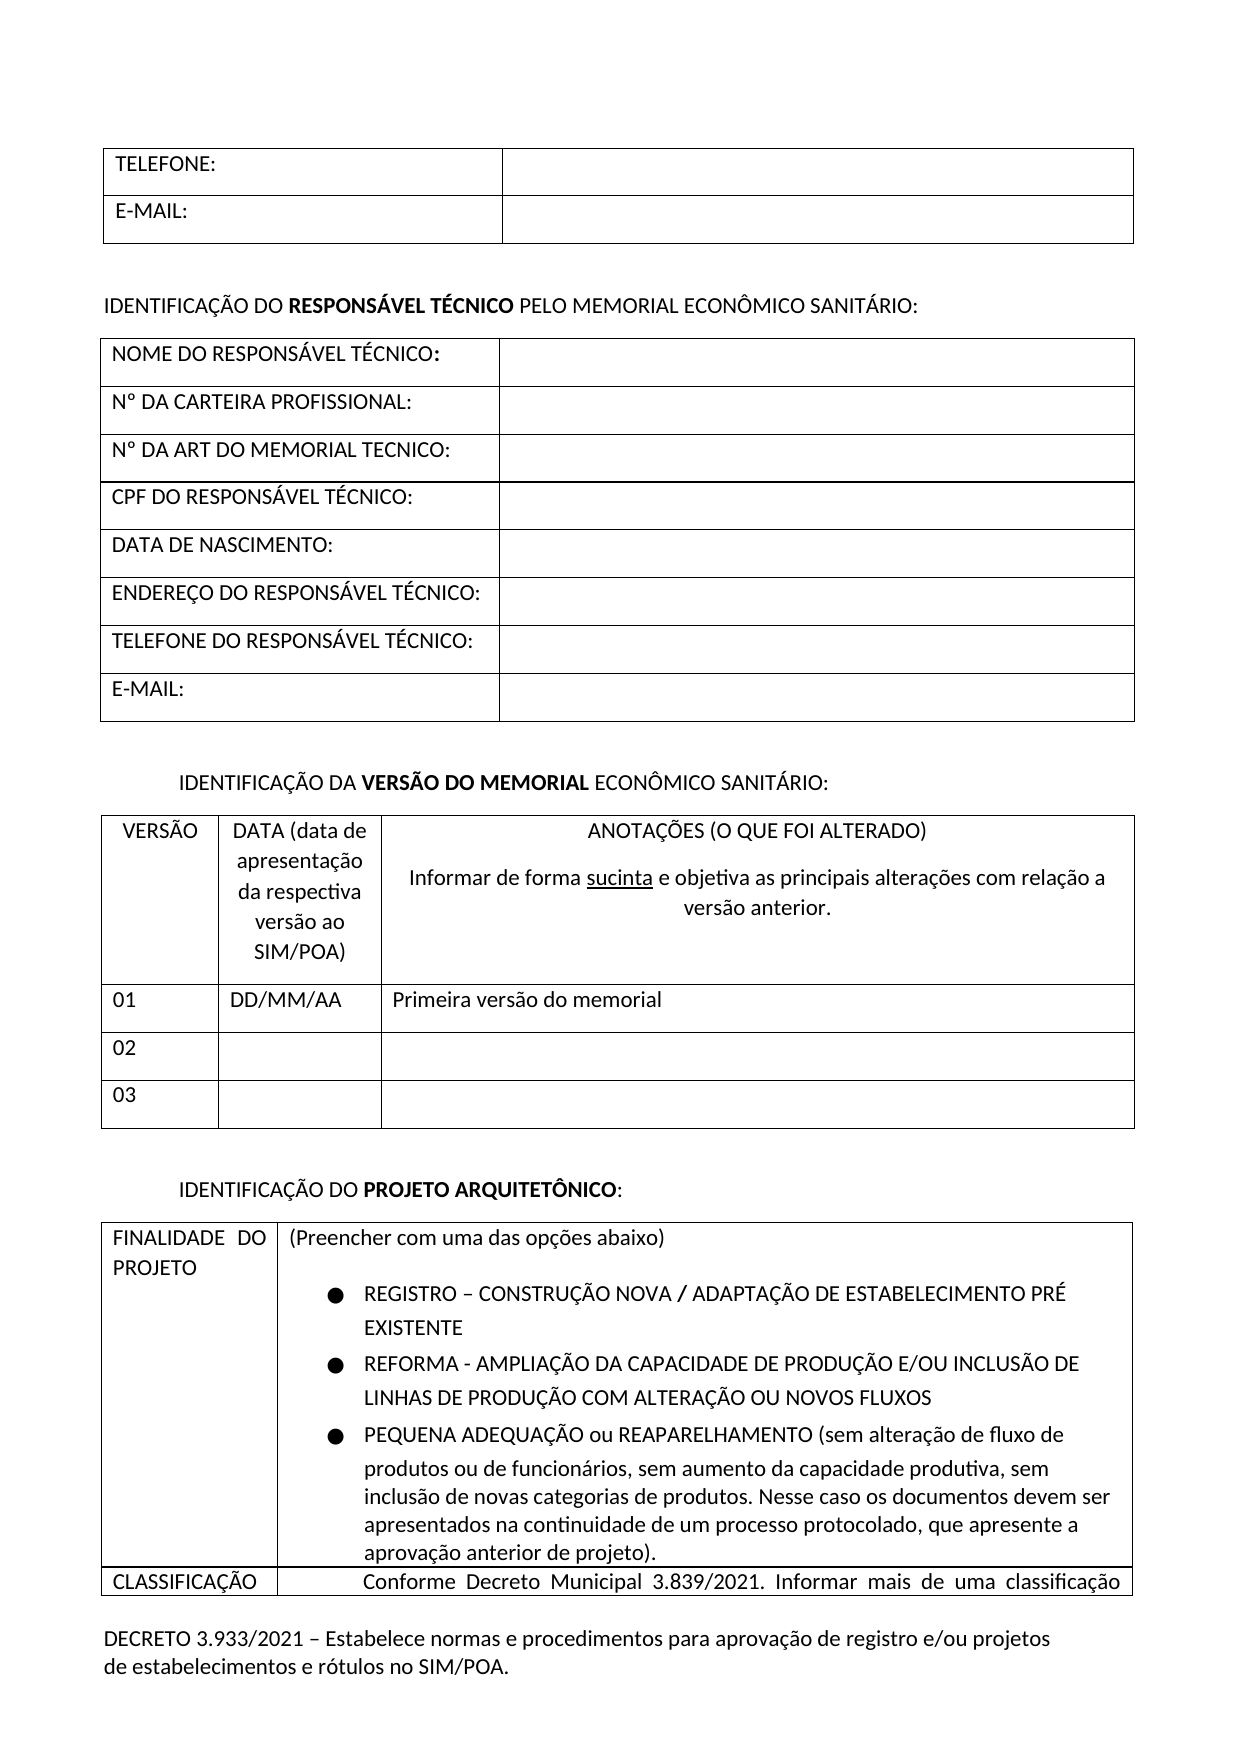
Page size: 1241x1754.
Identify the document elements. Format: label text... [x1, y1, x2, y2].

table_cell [278, 1568, 1132, 1595]
table_cell [500, 674, 1134, 721]
table_cell [500, 530, 1134, 577]
table_cell Primeira versão do memorial [382, 985, 1134, 1032]
table_cell [382, 1081, 1134, 1127]
table_cell CPF DO RESPONSÁVEL TÉCNICO: [101, 483, 499, 529]
table_cell [503, 149, 1133, 195]
table_header NOME DO RESPONSÁVEL TÉCNICO: [101, 339, 499, 386]
table_cell [500, 483, 1134, 529]
table_cell [500, 387, 1134, 434]
table_cell 02 [102, 1033, 218, 1079]
table_cell Nº DA CARTEIRA PROFISSIONAL: [101, 387, 499, 434]
table_cell TELEFONE DO RESPONSÁVEL TÉCNICO: [101, 626, 499, 673]
table_cell Nº DA ART DO MEMORIAL TECNICO: [101, 435, 499, 481]
table_header DATA (data de apresentação da respectiva versão ao SIM/POA) [219, 816, 381, 984]
table_cell TELEFONE: [104, 149, 502, 195]
table_cell 01 [102, 985, 218, 1032]
table_cell [219, 1033, 381, 1079]
text IDENTIFICAÇÃO DO PROJETO ARQUITETÔNICO: [178, 1175, 1063, 1203]
table_cell 03 [102, 1081, 218, 1127]
text IDENTIFICAÇÃO DA VERSÃO DO MEMORIAL ECONÔMICO SANITÁRIO: [178, 768, 1063, 796]
table_cell [382, 1033, 1134, 1079]
table_cell ENDEREÇO DO RESPONSÁVEL TÉCNICO: [101, 578, 499, 625]
table_cell [500, 435, 1134, 481]
table_cell [500, 626, 1134, 673]
table_cell [500, 578, 1134, 625]
table_header VERSÃO [102, 816, 218, 984]
text IDENTIFICAÇÃO DO RESPONSÁVEL TÉCNICO PELO MEMORIAL ECONÔMICO SANITÁRIO: [103, 291, 1063, 319]
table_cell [102, 1568, 277, 1595]
table_cell [503, 196, 1133, 243]
table_header ANOTAÇÕES (O QUE FOI ALTERADO) Informar de forma sucinta e objetiva as principais alterações com relação a versão anterior. [382, 816, 1134, 984]
table_cell DD/MM/AA [219, 985, 381, 1032]
table_cell [219, 1081, 381, 1127]
table_header (Preencher com uma das opções abaixo) REGISTRO – CONSTRUÇÃO NOVA / ADAPTAÇÃO DE ESTABELECIMENTO PRÉ EXISTENTE REFORMA - AMPLIAÇÃO DA CAPACIDADE DE PRODUÇÃO E/OU INCLUSÃO DE LINHAS DE PRODUÇÃO COM ALTERAÇÃO OU NOVOS FLUXOS PEQUENA ADEQUAÇÃO ou REAPARELHAMENTO (sem alteração de fluxo de produtos ou de funcionários, sem aumento da capacidade produtiva, sem inclusão de novas categorias de produtos. Nesse caso os documentos devem ser apresentados na continuidade de um processo protocolado, que apresente a aprovação anterior de projeto). [278, 1223, 1132, 1566]
table_cell DATA DE NASCIMENTO: [101, 530, 499, 577]
table_cell E-MAIL: [104, 196, 502, 243]
table_header [500, 339, 1134, 386]
table_cell E-MAIL: [101, 674, 499, 721]
table_header FINALIDADE DO PROJETO [102, 1223, 277, 1566]
